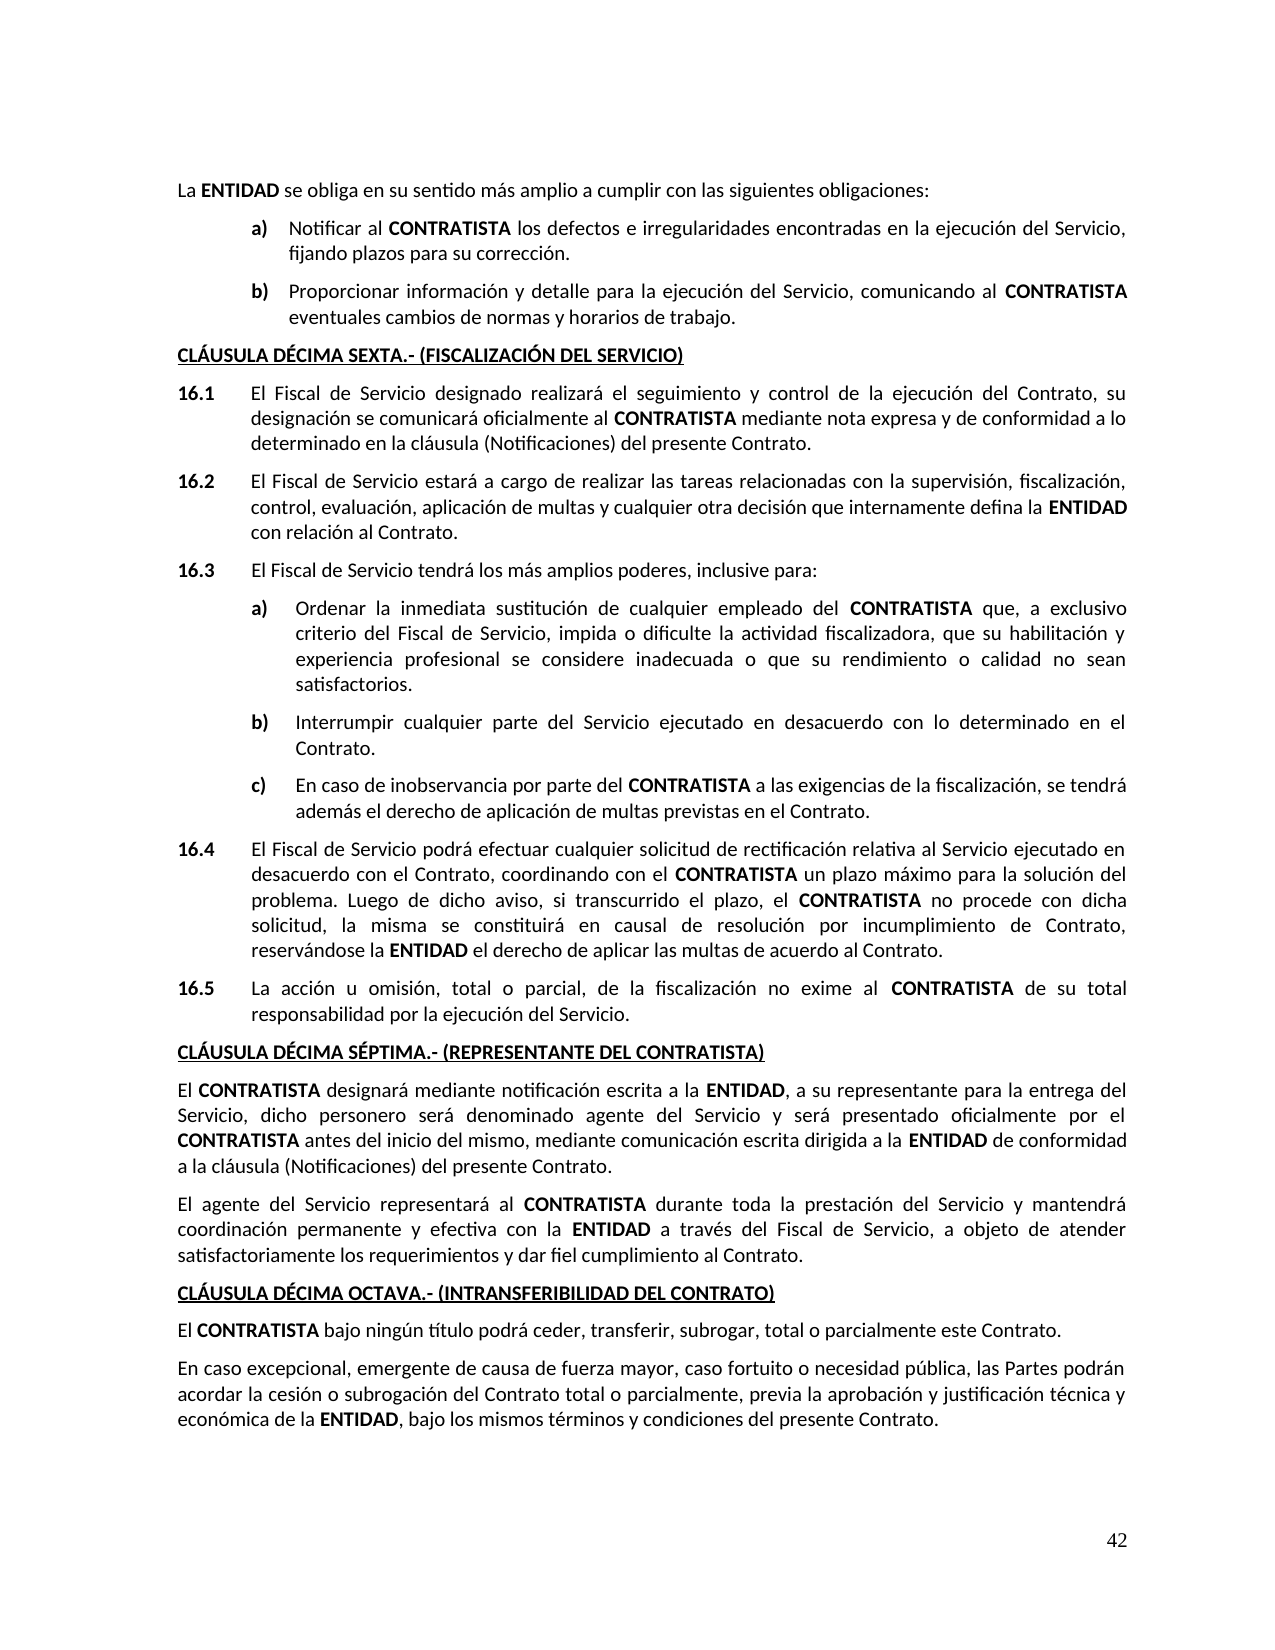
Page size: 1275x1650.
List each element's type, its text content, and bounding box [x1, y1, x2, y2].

text 16.1 El Fiscal de Servicio designado realizará el seguimiento y control de la ejecución del Contrato, su designación se comunicará oficialmente al CONTRATISTA mediante nota expresa y de conformidad a lo determinado en la cláusula (Notificaciones) del presente Contrato. [177, 380, 1127, 456]
list Interrumpir cualquier parte del Servicio ejecutado en desacuerdo con lo determinado en el Contrato. [251, 709, 1127, 760]
list Ordenar la inmediata sustitución de cualquier empleado del CONTRATISTA que, a exclusivo criterio del Fiscal de Servicio, impida o dificulte la actividad fiscalizadora, que su habilitación y experiencia profesional se considere inadecuada o que su rendimiento o calidad no sean satisfactorios. [251, 595, 1127, 697]
text 16.4 El Fiscal de Servicio podrá efectuar cualquier solicitud de rectificación relativa al Servicio ejecutado en desacuerdo con el Contrato, coordinando con el CONTRATISTA un plazo máximo para la solución del problema. Luego de dicho aviso, si transcurrido el plazo, el CONTRATISTA no procede con dicha solicitud, la misma se constituirá en causal de resolución por incumplimiento de Contrato, reservándose la ENTIDAD el derecho de aplicar las multas de acuerdo al Contrato. [177, 836, 1127, 963]
text 16.2 El Fiscal de Servicio estará a cargo de realizar las tareas relacionadas con la supervisión, fiscalización, control, evaluación, aplicación de multas y cualquier otra decisión que internamente defina la ENTIDAD con relación al Contrato. [177, 468, 1127, 545]
text CLÁUSULA DÉCIMA SEXTA.- (FISCALIZACIÓN DEL SERVICIO) [177, 342, 1127, 367]
text En caso excepcional, emergente de causa de fuerza mayor, caso fortuito o necesidad pública, las Partes podrán acordar la cesión o subrogación del Contrato total o parcialmente, previa la aprobación y justificación técnica y económica de la ENTIDAD, bajo los mismos términos y condiciones del presente Contrato. [177, 1356, 1127, 1432]
text El CONTRATISTA designará mediante notificación escrita a la ENTIDAD, a su representante para la entrega del Servicio, dicho personero será denominado agente del Servicio y será presentado oficialmente por el CONTRATISTA antes del inicio del mismo, mediante comunicación escrita dirigida a la ENTIDAD de conformidad a la cláusula (Notificaciones) del presente Contrato. [177, 1077, 1127, 1178]
list Proporcionar información y detalle para la ejecución del Servicio, comunicando al CONTRATISTA eventuales cambios de normas y horarios de trabajo. [251, 278, 1127, 329]
text El agente del Servicio representará al CONTRATISTA durante toda la prestación del Servicio y mantendrá coordinación permanente y efectiva con la ENTIDAD a través del Fiscal de Servicio, a objeto de atender satisfactoriamente los requerimientos y dar fiel cumplimiento al Contrato. [177, 1191, 1127, 1267]
text 16.5 La acción u omisión, total o parcial, de la fiscalización no exime al CONTRATISTA de su total responsabilidad por la ejecución del Servicio. [177, 976, 1127, 1026]
text El CONTRATISTA bajo ningún título podrá ceder, transferir, subrogar, total o parcialmente este Contrato. [177, 1318, 1127, 1343]
text CLÁUSULA DÉCIMA OCTAVA.- (INTRANSFERIBILIDAD DEL CONTRATO) [177, 1280, 1127, 1305]
text CLÁUSULA DÉCIMA SÉPTIMA.- (REPRESENTANTE DEL CONTRATISTA) [177, 1039, 1127, 1064]
list En caso de inobservancia por parte del CONTRATISTA a las exigencias de la fiscalización, se tendrá además el derecho de aplicación de multas previstas en el Contrato. [251, 773, 1127, 823]
list Notificar al CONTRATISTA los defectos e irregularidades encontradas en la ejecución del Servicio, fijando plazos para su corrección. [251, 215, 1127, 266]
text 16.3 El Fiscal de Servicio tendrá los más amplios poderes, inclusive para: [177, 557, 1127, 583]
text La ENTIDAD se obliga en su sentido más amplio a cumplir con las siguientes obligaciones: [177, 177, 1127, 203]
